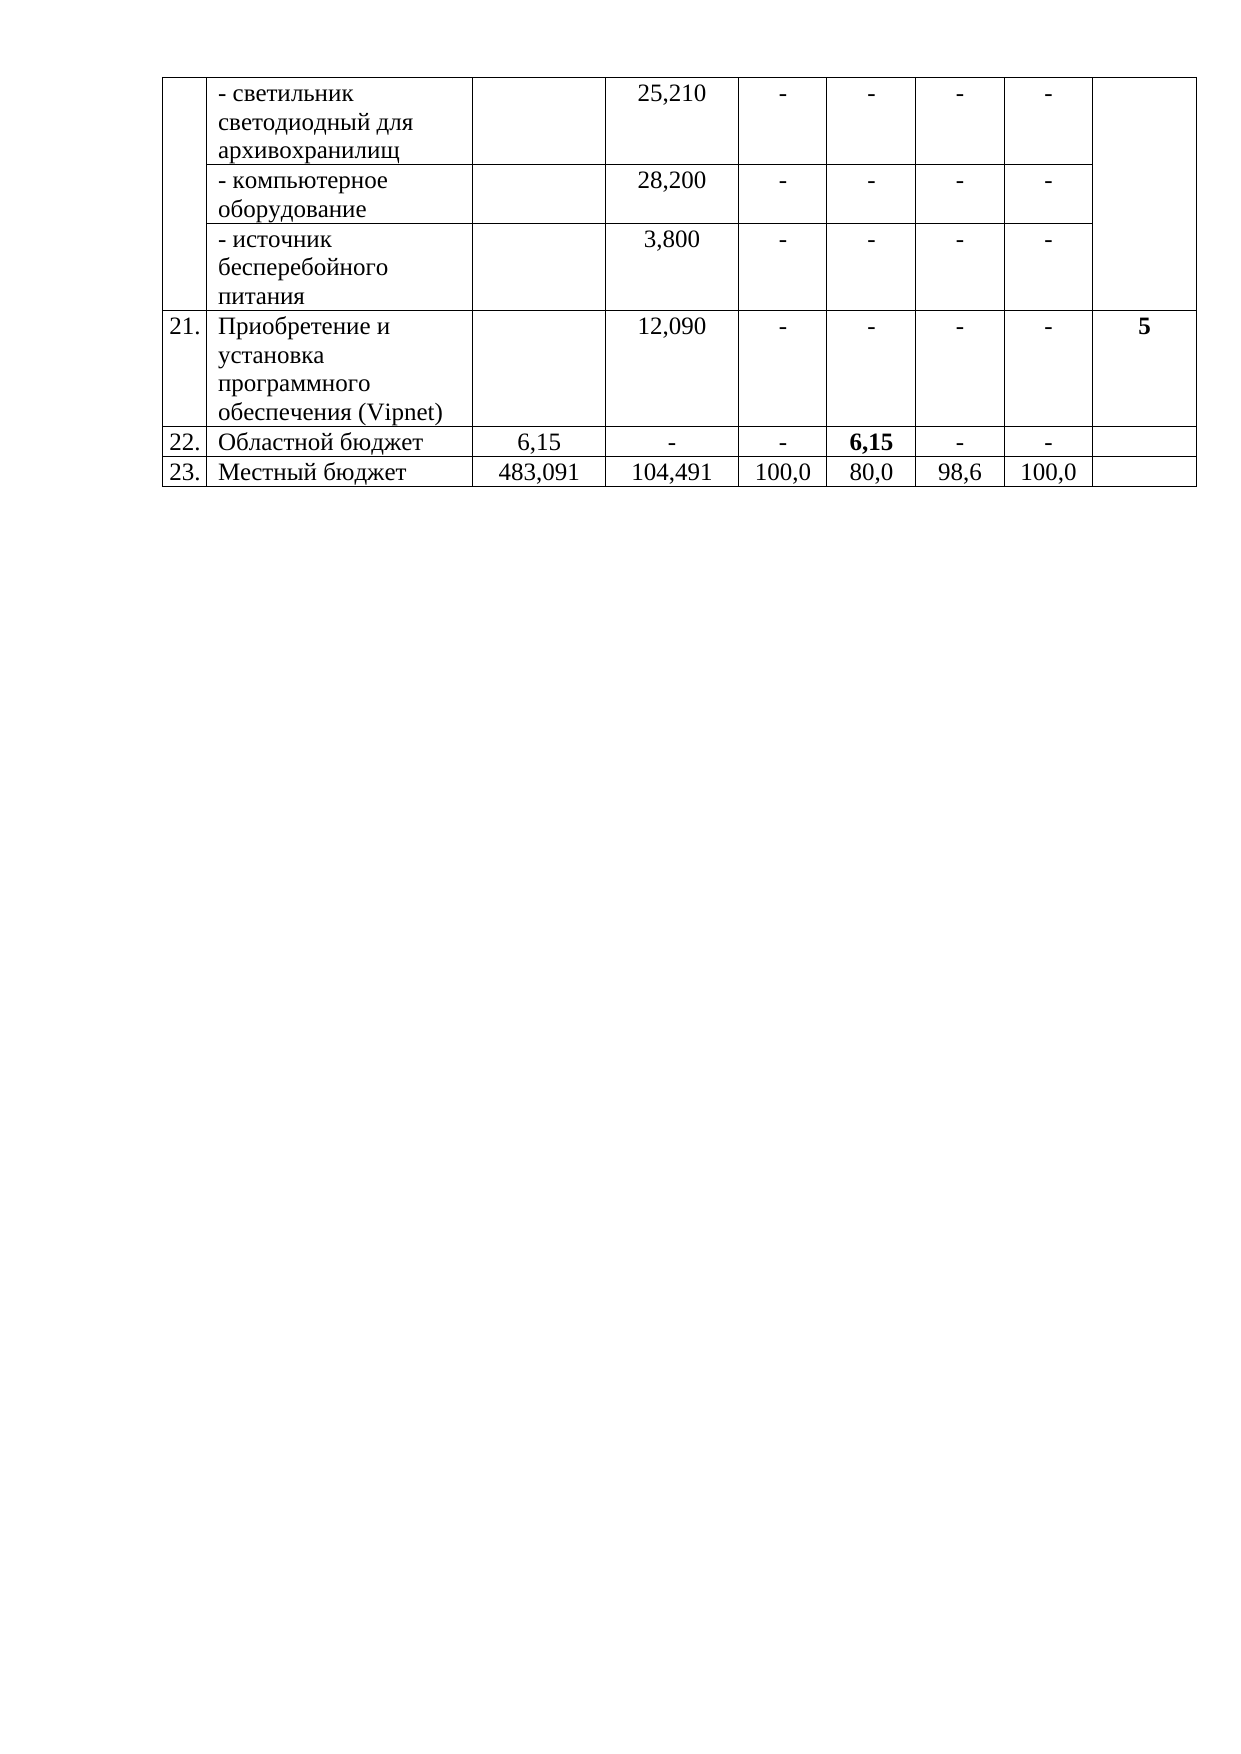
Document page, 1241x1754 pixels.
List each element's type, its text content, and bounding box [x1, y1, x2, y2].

table_cell - [739, 224, 826, 310]
table_cell 98,6 [916, 457, 1004, 486]
table_cell - [1005, 427, 1092, 456]
table_cell Областной бюджет [207, 427, 472, 456]
table_cell - [739, 78, 826, 164]
table_cell - [606, 427, 738, 456]
table_cell 28,200 [606, 165, 738, 223]
table_cell - [827, 78, 915, 164]
table_cell 483,091 [473, 457, 605, 486]
table_cell - [739, 311, 826, 426]
table_cell - [1005, 224, 1092, 310]
table_cell 12,090 [606, 311, 738, 426]
table_cell - [739, 165, 826, 223]
table_cell [473, 224, 605, 310]
table_cell 6,15 [827, 427, 915, 456]
table_cell - [916, 224, 1004, 310]
table_cell 25,210 [606, 78, 738, 164]
table_cell - [1005, 311, 1092, 426]
table_cell - [1005, 165, 1092, 223]
table_cell Приобретение и установка программного обеспечения (Vipnet) [207, 311, 472, 426]
table_cell [1093, 427, 1196, 456]
table_cell 80,0 [827, 457, 915, 486]
table_cell Местный бюджет [207, 457, 472, 486]
table_cell - [916, 165, 1004, 223]
table_cell - компьютерное оборудование [207, 165, 472, 223]
table_cell - источник бесперебойного питания [207, 224, 472, 310]
table_cell - [916, 78, 1004, 164]
table_cell - [739, 427, 826, 456]
table_cell - [1005, 78, 1092, 164]
table_cell [473, 165, 605, 223]
table_cell 100,0 [739, 457, 826, 486]
table_cell 6,15 [473, 427, 605, 456]
table_cell [163, 311, 206, 426]
table_cell [473, 78, 605, 164]
table_cell - [827, 165, 915, 223]
table_cell [1093, 457, 1196, 486]
table_cell - [827, 311, 915, 426]
table_cell 104,491 [606, 457, 738, 486]
table_cell - [916, 311, 1004, 426]
table_cell 100,0 [1005, 457, 1092, 486]
table_cell [163, 427, 206, 456]
table_cell 5 [1093, 311, 1196, 426]
table_cell - [916, 427, 1004, 456]
table_cell [473, 311, 605, 426]
table_cell - светильник светодиодный для архивохранилищ [207, 78, 472, 164]
table_cell - [827, 224, 915, 310]
table_cell 3,800 [606, 224, 738, 310]
table_cell [163, 457, 206, 486]
